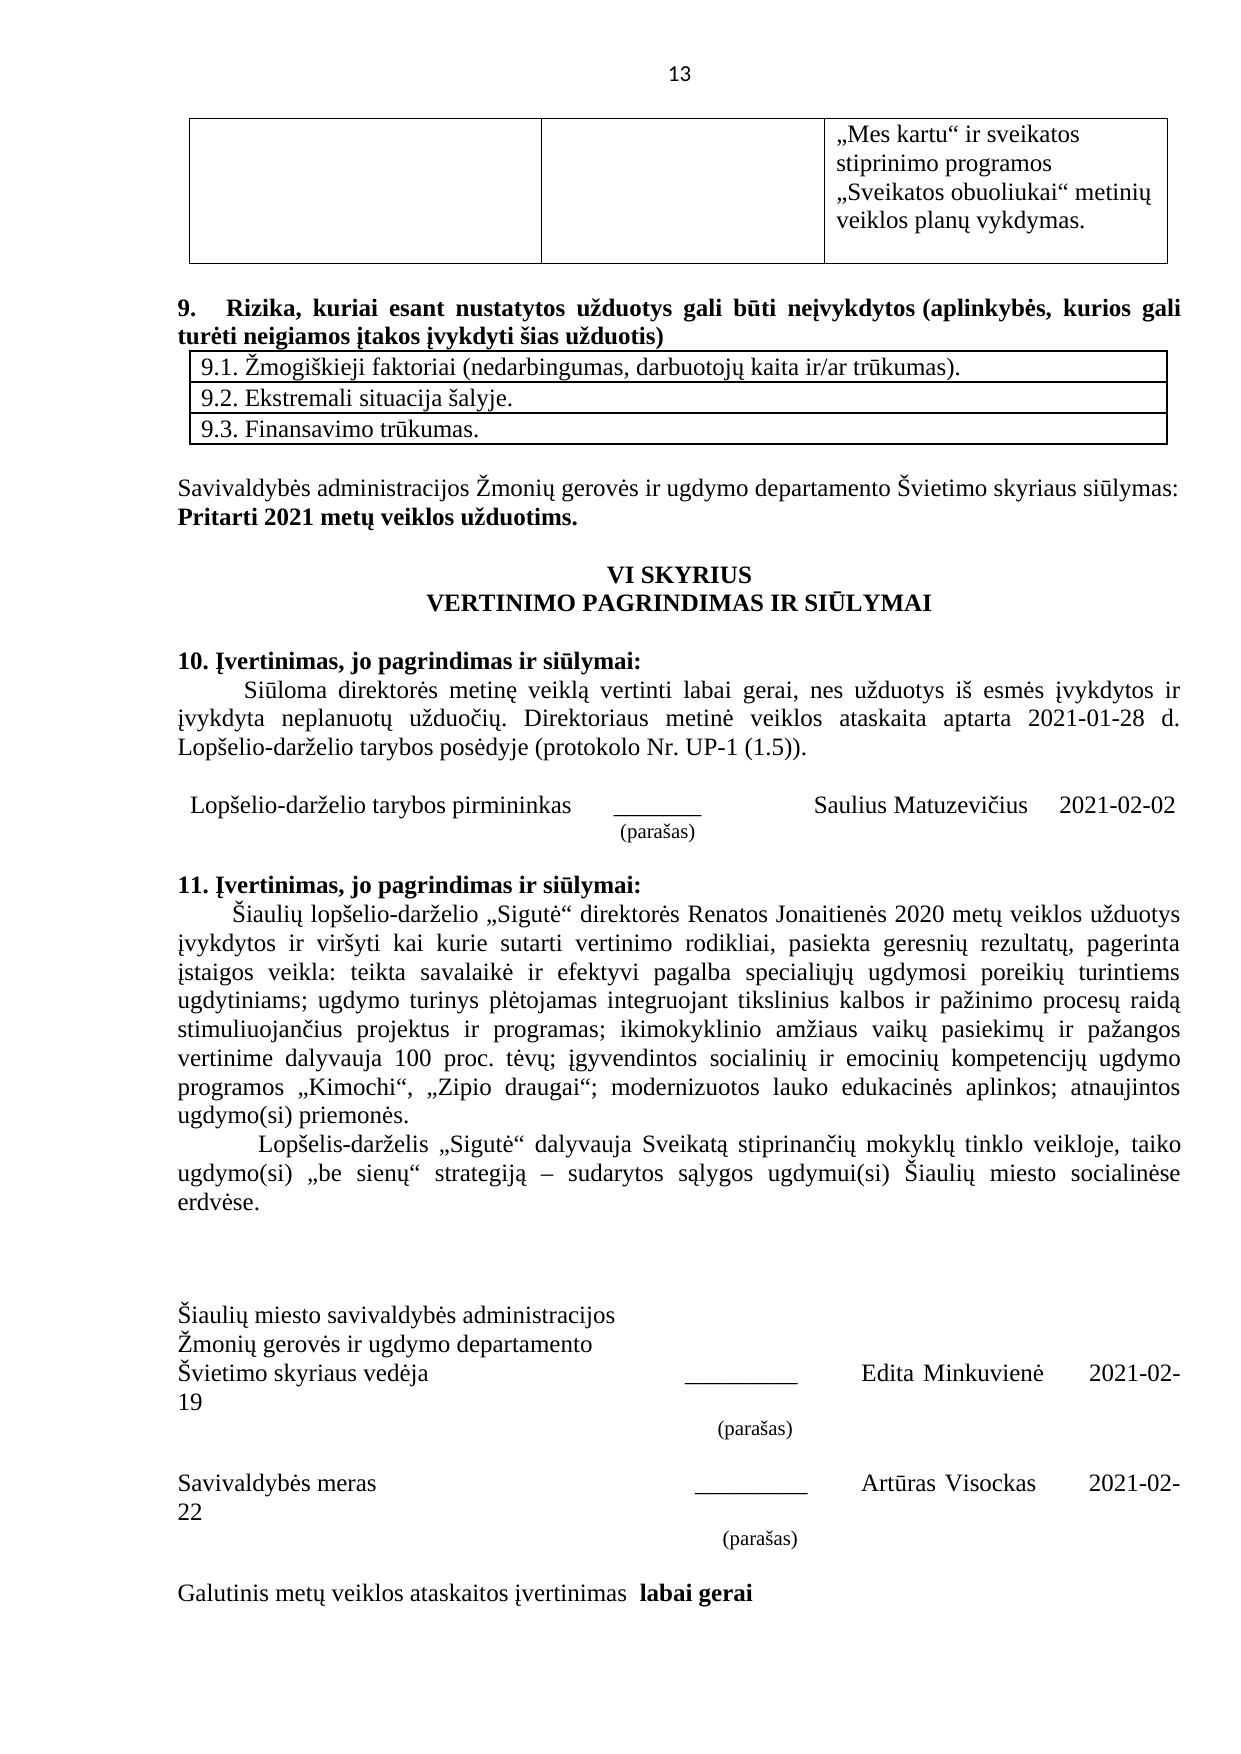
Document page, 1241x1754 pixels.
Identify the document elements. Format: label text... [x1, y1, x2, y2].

text Šiaulių miesto savivaldybės administracijos [177, 1300, 1181, 1329]
text VERTINIMO PAGRINDIMAS IR SIŪLYMAI [177, 588, 1181, 617]
text Savivaldybės meras _________ Artūras Visockas 2021-02-22 [177, 1468, 1181, 1526]
text (parašas) [582, 1526, 1181, 1550]
text Šiaulių lopšelio-darželio „Sigutė“ direktorės Renatos Jonaitienės 2020 metų veiklos užduotys įvykdytos ir viršyti kai kurie sutarti vertinimo rodikliai, pasiekta geresnių rezultatų, pagerinta įstaigos veikla: teikta savalaikė ir efektyvi pagalba specialiųjų ugdymosi poreikių turintiems ugdytiniams; ugdymo turinys plėtojamas integruojant tikslinius kalbos ir pažinimo procesų raidą stimuliuojančius projektus ir programas; ikimokyklinio amžiaus vaikų pasiekimų ir pažangos vertinime dalyvauja 100 proc. tėvų; įgyvendintos socialinių ir emocinių kompetencijų ugdymo programos „Kimochi“, „Zipio draugai“; modernizuotos lauko edukacinės aplinkos; atnaujintos ugdymo(si) priemonės. [177, 899, 1181, 1129]
text Lopšelis-darželis „Sigutė“ dalyvauja Sveikatą stiprinančių mokyklų tinklo veikloje, taiko ugdymo(si) „be sienų“ strategiją – sudarytos sąlygos ugdymui(si) Šiaulių miesto socialinėse erdvėse. [177, 1129, 1181, 1216]
text Švietimo skyriaus vedėja _________ Edita Minkuvienė 2021-02-19 [177, 1358, 1181, 1415]
text Siūloma direktorės metinę veiklą vertinti labai gerai, nes užduotys iš esmės įvykdytos ir įvykdyta neplanuotų užduočių. Direktoriaus metinė veiklos ataskaita aptarta 2021-01-28 d. Lopšelio-darželio tarybos posėdyje (protokolo Nr. UP-1 (1.5)). [177, 675, 1181, 761]
text Galutinis metų veiklos ataskaitos įvertinimas labai gerai [177, 1578, 1181, 1607]
text Pritarti 2021 metų veiklos užduotims. [177, 502, 1181, 531]
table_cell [190, 119, 541, 263]
text 11. Įvertinimas, jo pagrindimas ir siūlymai: [177, 871, 1181, 899]
text Žmonių gerovės ir ugdymo departamento [177, 1329, 1181, 1358]
table_cell 9.2. Ekstremali situacija šalyje. [191, 383, 1166, 412]
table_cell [542, 119, 824, 263]
text (parašas) [177, 818, 1181, 843]
text 10. Įvertinimas, jo pagrindimas ir siūlymai: [177, 646, 1181, 675]
text (parašas) [582, 1415, 1181, 1439]
text Savivaldybės administracijos Žmonių gerovės ir ugdymo departamento Švietimo skyriaus siūlymas: [177, 473, 1181, 502]
text VI SKYRIUS [177, 560, 1181, 588]
table_cell 9.3. Finansavimo trūkumas. [191, 414, 1166, 443]
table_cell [825, 119, 1167, 263]
text Lopšelio-darželio tarybos pirmininkas _______ Saulius Matuzevičius 2021-02-02 [177, 790, 1181, 818]
table_header 9.1. Žmogiškieji faktoriai (nedarbingumas, darbuotojų kaita ir/ar trūkumas). [191, 352, 1166, 381]
text 9. Rizika, kuriai esant nustatytos užduotys gali būti neįvykdytos (aplinkybės, kurios gali turėti neigiamos įtakos įvykdyti šias užduotis) [177, 293, 1181, 350]
